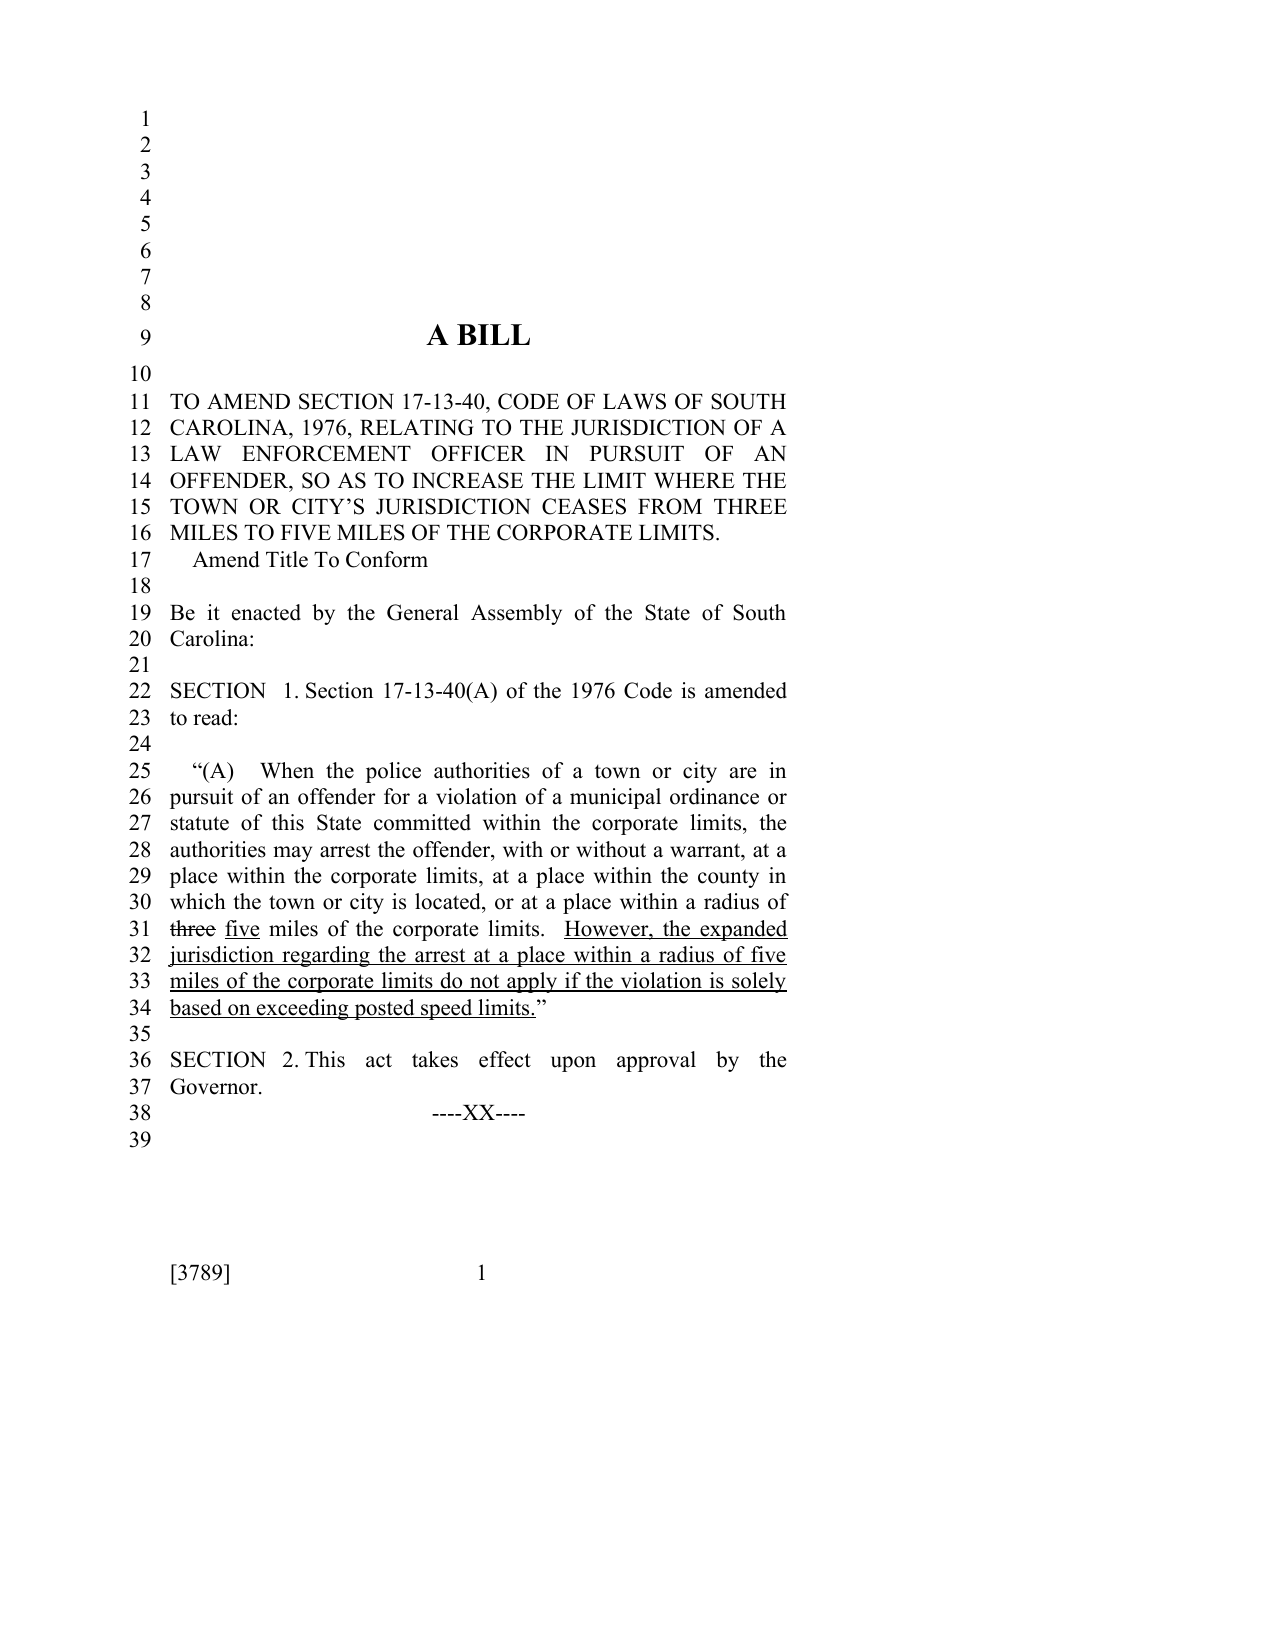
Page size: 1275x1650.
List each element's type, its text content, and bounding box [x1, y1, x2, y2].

text A BILL [169, 316, 787, 352]
text ----XX---- [169, 1099, 787, 1126]
text “(A) When the police authorities of a town or city are in pursuit of an offender for a violation of a municipal ordinance or statute of this State committed within the corporate limits, the authorities may arrest the offender, with or without a warrant, at a place within the corporate limits, at a place within the county in which the town or city is located, or at a place within a radius of three five miles of the corporate limits. However, the expanded jurisdiction regarding the arrest at a place within a radius of five miles of the corporate limits do not apply if the violation is solely based on exceeding posted speed limits.” [169, 757, 787, 964]
text Be it enacted by the General Assembly of the State of South Carolina: [169, 598, 787, 651]
text TO AMEND SECTION 17-13-40, CODE OF LAWS OF SOUTH CAROLINA, 1976, RELATING TO THE JURISDICTION OF A LAW ENFORCEMENT OFFICER IN PURSUIT OF AN OFFENDER, SO AS TO INCREASE THE LIMIT WHERE THE TOWN OR CITY’S JURISDICTION CEASES FROM THREE MILES TO FIVE MILES OF THE CORPORATE LIMITS. [169, 388, 787, 546]
text SECTION 2. This act takes effect upon approval by the Governor. [169, 1047, 787, 1099]
text Amend Title To Conform [169, 546, 787, 572]
text SECTION 1. Section 17-13-40(A) of the 1976 Code is amended to read: [169, 678, 787, 730]
